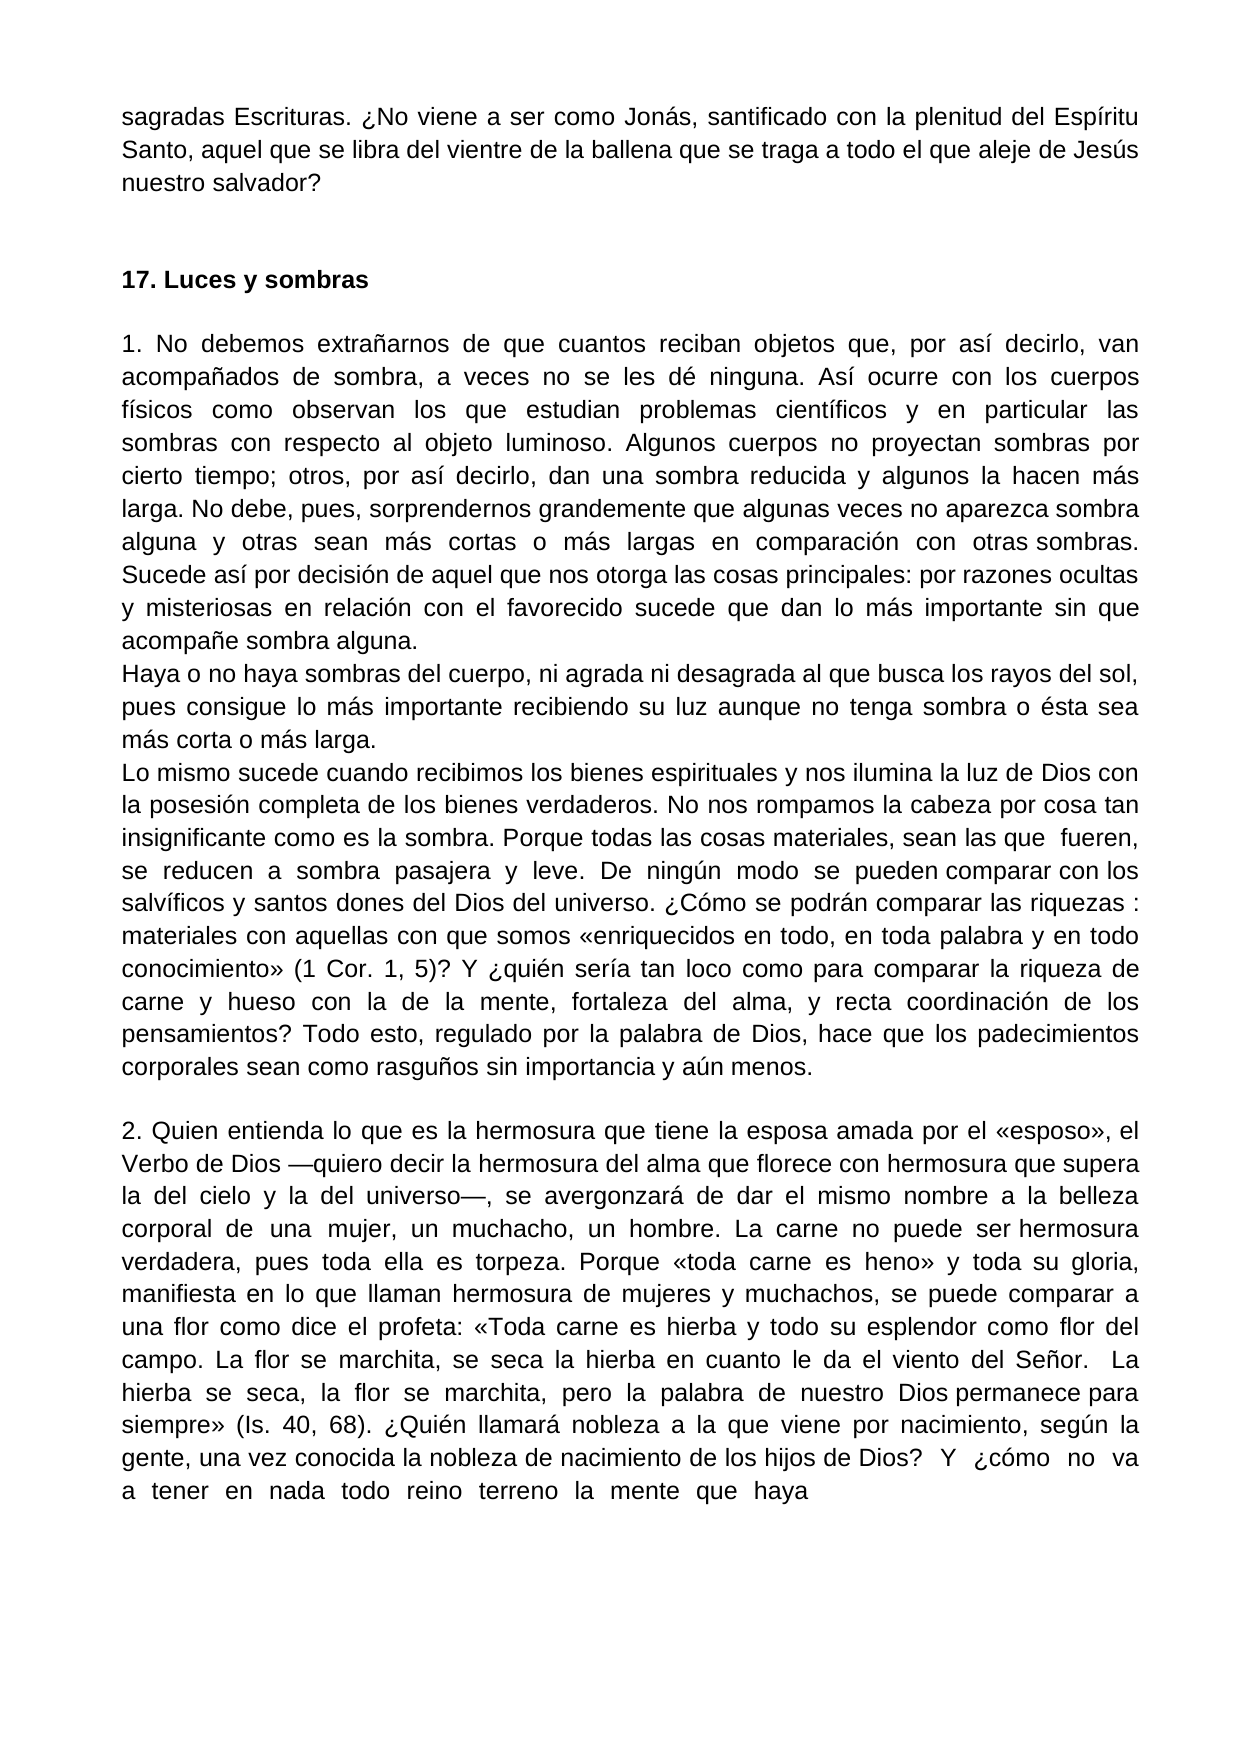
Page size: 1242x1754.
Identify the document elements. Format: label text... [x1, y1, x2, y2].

text sagradas Escrituras. ¿No viene a ser como Jonás, santificado con la plenitud del Espíritu Santo, aquel que se libra del vientre de la ballena que se traga a todo el que aleje de Jesús nuestro salvador? [121, 102, 1139, 196]
text 2. Quien entienda lo que es la hermosura que tiene la esposa amada por el «esposo», el Verbo de Dios —quiero decir la hermosura del alma que florece con hermosura que supera la del cielo y la del universo—, se avergonzará de dar el mismo nombre a la belleza corporal de una mujer, un muchacho, un hombre. La carne no puede ser hermosura verdadera, pues toda ella es torpeza. Porque «toda carne es heno» y toda su gloria, manifiesta en lo que llaman hermosura de mujeres y muchachos, se puede comparar a una flor como dice el profeta: «Toda carne es hierba y todo su esplendor como flor del campo. La flor se marchita, se seca la hierba en cuanto le da el viento del Señor. La hierba se seca, la flor se marchita, pero la palabra de nuestro Dios permanece para siempre» (Is. 40, 68). ¿Quién llamará nobleza a la que viene por nacimiento, según la gente, una vez conocida la nobleza de nacimiento de los hijos de Dios? Y ¿cómo no va a tener en nada todo reino terreno la mente que haya [121, 1116, 1139, 1504]
text Haya o no haya sombras del cuerpo, ni agrada ni desagrada al que busca los rayos del sol, pues consigue lo más importante recibiendo su luz aunque no tenga sombra o ésta sea más corta o más larga. [121, 659, 1139, 753]
text 17. Luces y sombras [121, 265, 516, 293]
text Lo mismo sucede cuando recibimos los bienes espirituales y nos ilumina la luz de Dios con la posesión completa de los bienes verdaderos. No nos rompamos la cabeza por cosa tan insignificante como es la sombra. Porque todas las cosas materiales, sean las que fueren, se reducen a sombra pasajera y leve. De ningún modo se pueden comparar con los salvíficos y santos dones del Dios del universo. ¿Cómo se podrán comparar las riquezas : materiales con aquellas con que somos «enriquecidos en todo, en toda palabra y en todo conocimiento» (1 Cor. 1, 5)? Y ¿quién sería tan loco como para comparar la riqueza de carne y hueso con la de la mente, fortaleza del alma, y recta coordinación de los pensamientos? Todo esto, regulado por la palabra de Dios, hace que los padecimientos corporales sean como rasguños sin importancia y aún menos. [121, 757, 1139, 1081]
text 1. No debemos extrañarnos de que cuantos reciban objetos que, por así decirlo, van acompañados de sombra, a veces no se les dé ninguna. Así ocurre con los cuerpos físicos como observan los que estudian problemas científicos y en particular las sombras con respecto al objeto luminoso. Algunos cuerpos no proyectan sombras por cierto tiempo; otros, por así decirlo, dan una sombra reducida y algunos la hacen más larga. No debe, pues, sorprendernos grandemente que algunas veces no aparezca sombra alguna y otras sean más cortas o más largas en comparación con otras sombras. Sucede así por decisión de aquel que nos otorga las cosas principales: por razones ocultas y misteriosas en relación con el favorecido sucede que dan lo más importante sin que acompañe sombra alguna. [121, 329, 1139, 655]
